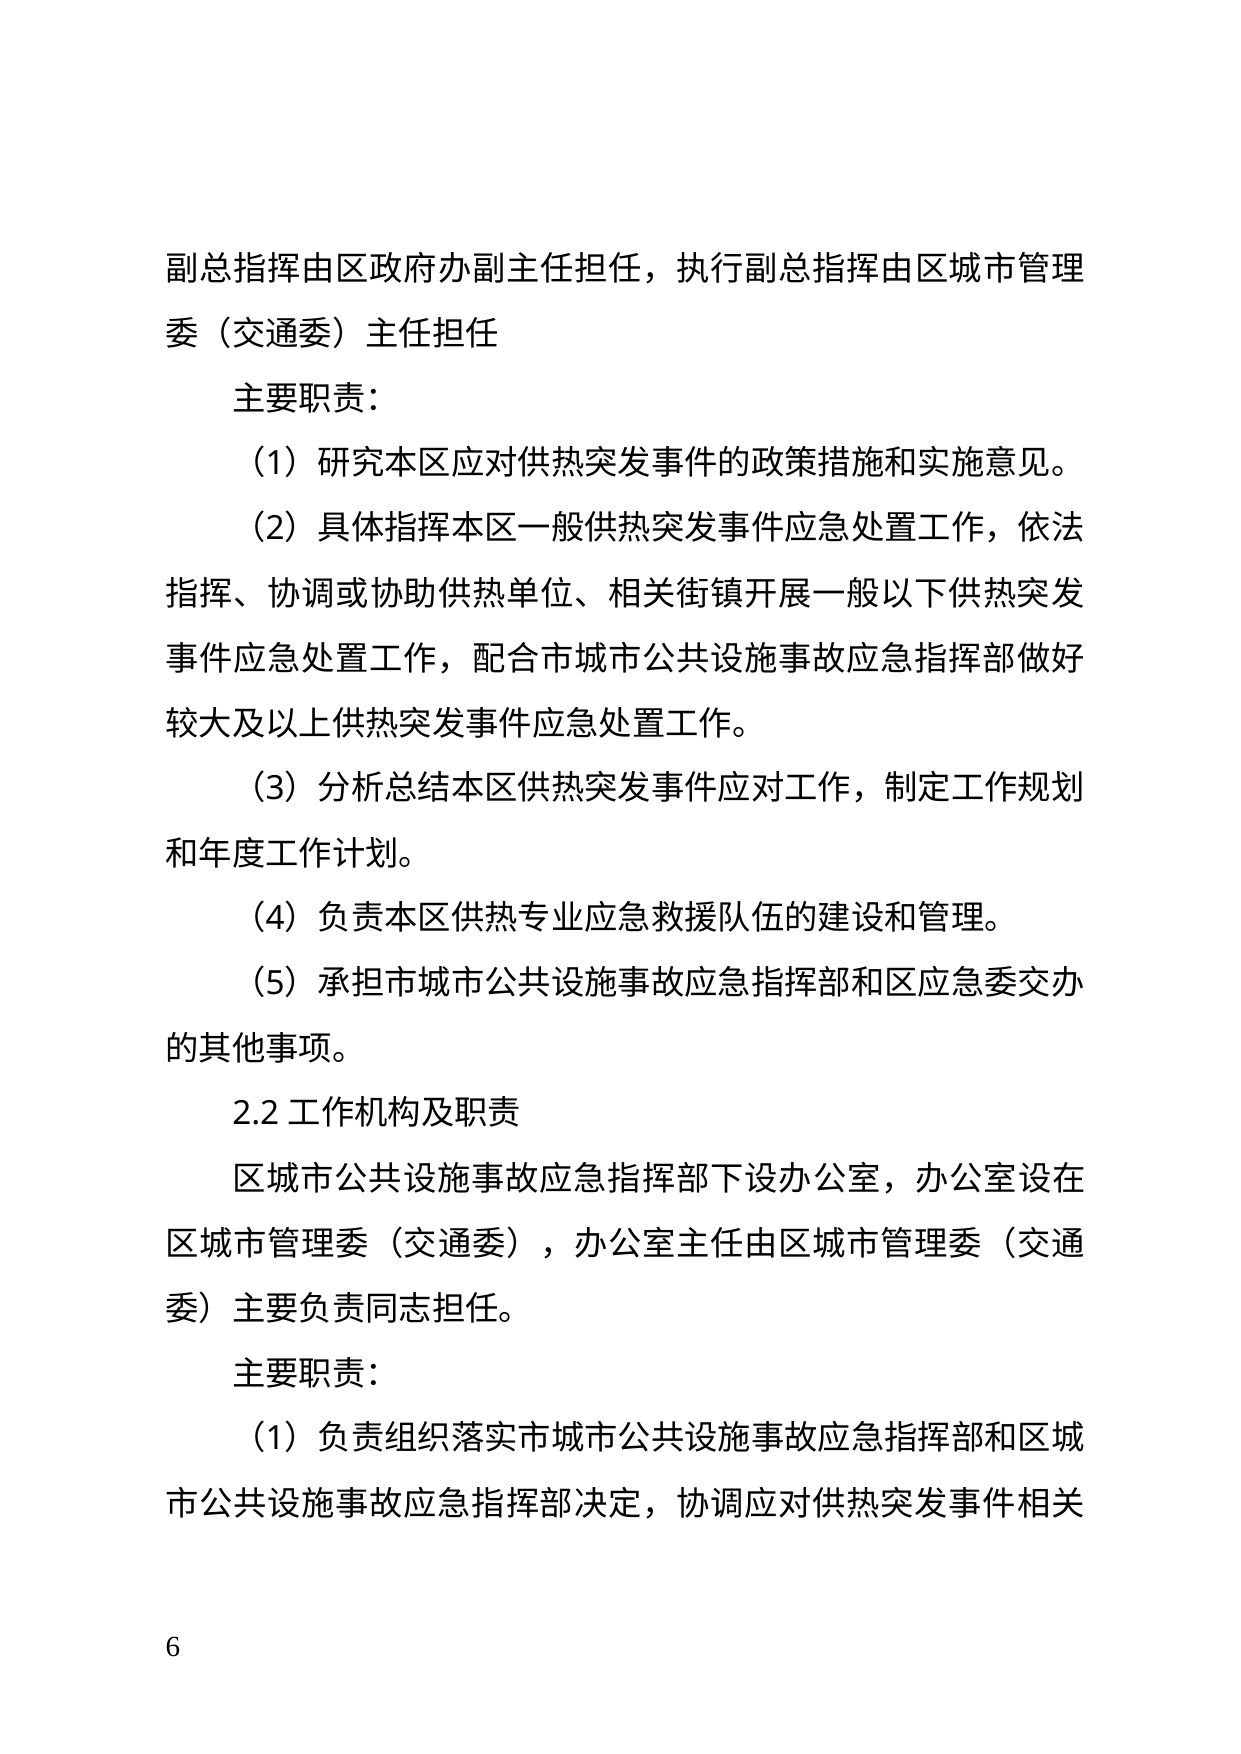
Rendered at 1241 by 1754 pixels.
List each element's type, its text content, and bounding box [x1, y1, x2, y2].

text 主要职责： [165, 1338, 1087, 1403]
text （5）承担市城市公共设施事故应急指挥部和区应急委交办的其他事项。 [165, 948, 1087, 1078]
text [165, 233, 1087, 363]
text （4）负责本区供热专业应急救援队伍的建设和管理。 [165, 883, 1087, 948]
text （2）具体指挥本区一般供热突发事件应急处置工作，依法指挥、协调或协助供热单位、相关街镇开展一般以下供热突发事件应急处置工作，配合市城市公共设施事故应急指挥部做好较大及以上供热突发事件应急处置工作。 [165, 493, 1087, 753]
text 2.2 工作机构及职责 [165, 1078, 1087, 1143]
text 区城市公共设施事故应急指挥部下设办公室，办公室设在区城市管理委（交通委），办公室主任由区城市管理委（交通委）主要负责同志担任。 [165, 1143, 1087, 1338]
text 主要职责： [165, 363, 1087, 428]
text （1）研究本区应对供热突发事件的政策措施和实施意见。 [165, 428, 1087, 493]
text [165, 1403, 1087, 1533]
text （3）分析总结本区供热突发事件应对工作，制定工作规划和年度工作计划。 [165, 753, 1087, 883]
